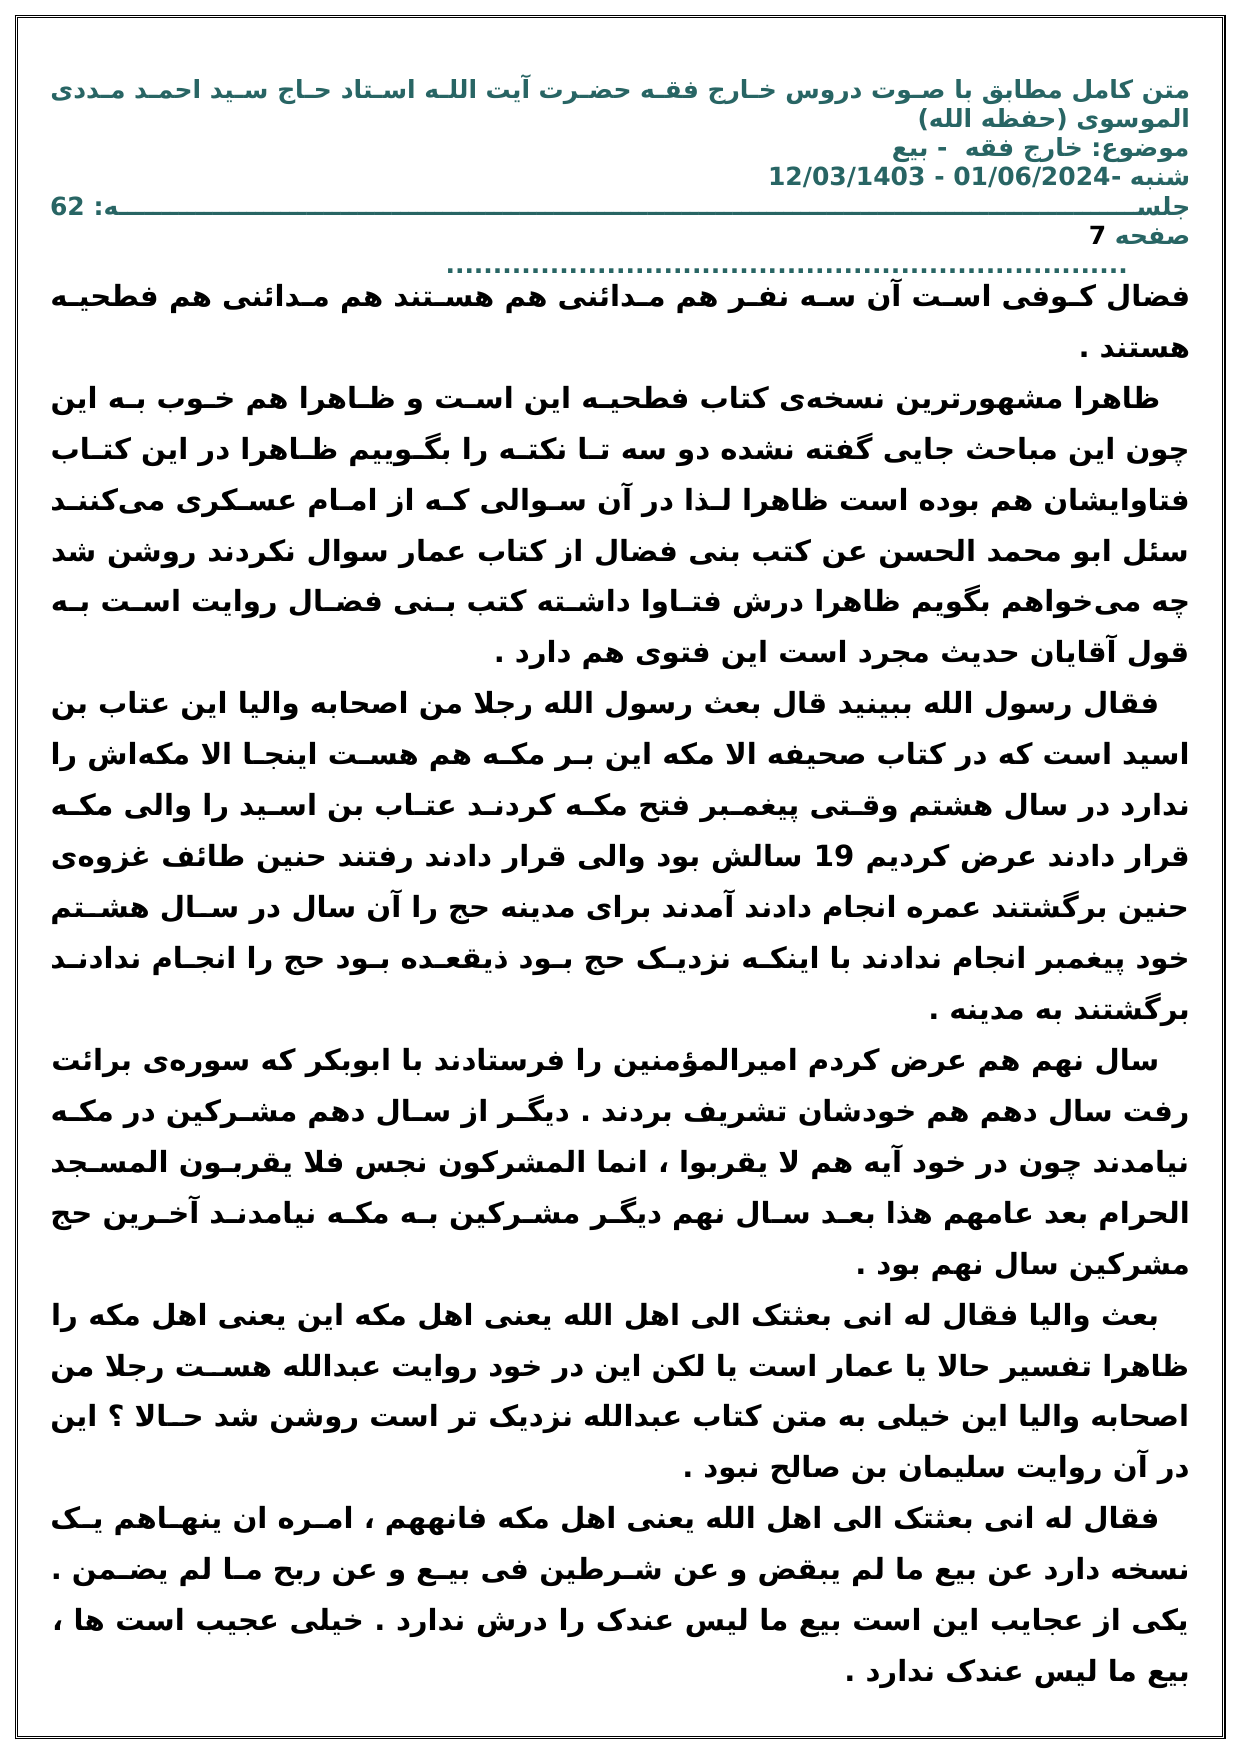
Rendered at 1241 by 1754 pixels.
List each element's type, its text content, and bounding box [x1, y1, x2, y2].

text سال نهم هم عرض کردم امیرالمؤمنین را فرستادند با ابوبکر که سوره‌ی برائت رفت سال دهم هم خودشان تشریف بردند . دیگر از سال دهم مشرکین در مکه نیامدند چون در خود آیه هم لا یقربوا ، انما المشرکون نجس فلا یقربون المسجد الحرام بعد عامهم هذا بعد سال نهم دیگر مشرکین به مکه نیامدند آخرین حج مشرکین سال نهم بود . [50, 1043, 1190, 1281]
text ظاهرا مشهورترین نسخه‌ی کتاب فطحیه این است و ظاهرا هم خوب به این چون این مباحث جایی گفته نشده دو سه تا نکته را بگوییم ظاهرا در این کتاب فتاوایشان هم بوده است ظاهرا لذا در آن سوالی که از امام عسکری می‌کنند سئل ابو محمد الحسن عن کتب بنی فضال از کتاب عمار سوال نکردند روشن شد چه می‌خواهم بگویم ظاهرا درش فتاوا داشته کتب بنی فضال روایت است به قول آقایان حدیث مجرد است این فتوی هم دارد . [50, 381, 1190, 670]
text فقال له انی بعثتک الی اهل الله یعنی اهل مکه فانههم ، امره ان ینهاهم یک نسخه دارد عن بیع ما لم یبقض و عن شرطین فی بیع و عن ربح ما لم یضمن . یکی از عجایب این است بیع ما لیس عندک را درش ندارد . خیلی عجیب است ها ، بیع ما لیس عندک ندارد . [50, 1502, 1190, 1688]
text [50, 279, 1190, 364]
text فقال رسول الله ببینید قال بعث رسول الله رجلا من اصحابه والیا این عتاب بن اسید است که در کتاب صحیفه الا مکه این بر مکه هم هست اینجا الا مکه‌اش را ندارد در سال هشتم وقتی پیغمبر فتح مکه کردند عتاب بن اسید را والی مکه قرار دادند عرض کردیم 19 سالش بود والی قرار دادند رفتند حنین طائف غزوه‌ی حنین برگشتند عمره انجام دادند آمدند برای مدینه حج را آن سال در سال هشتم خود پیغمبر انجام ندادند با اینکه نزدیک حج بود ذیقعده بود حج را انجام ندادند برگشتند به مدینه . [50, 687, 1190, 1026]
text بعث والیا فقال له انی بعثتک الی اهل الله یعنی اهل مکه این یعنی اهل مکه را ظاهرا تفسیر حالا یا عمار است یا لکن این در خود روایت عبدالله هست رجلا من اصحابه والیا این خیلی به متن کتاب عبدالله نزدیک تر است روشن شد حالا ؟ این در آن روایت سلیمان بن صالح نبود . [50, 1298, 1190, 1485]
